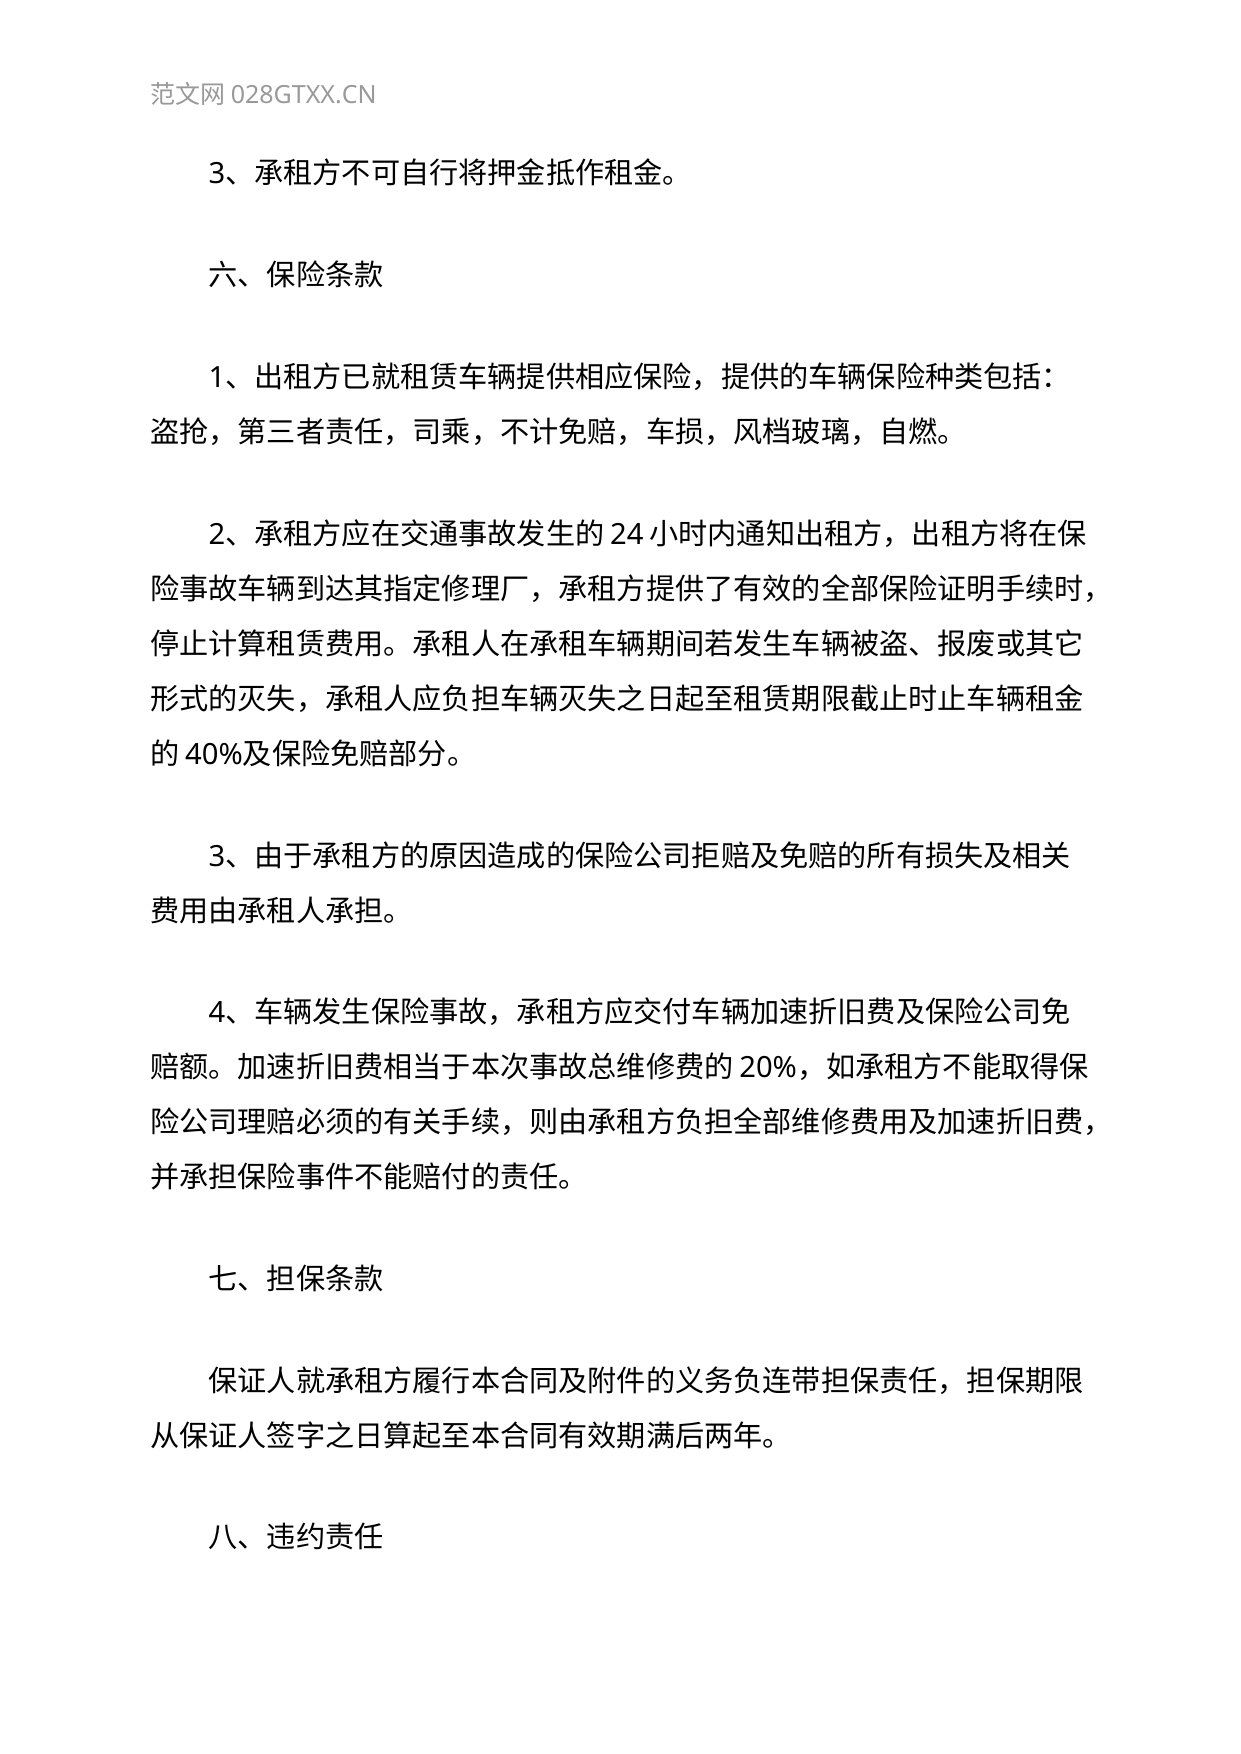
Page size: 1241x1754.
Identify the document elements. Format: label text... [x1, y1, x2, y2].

text 2、承租方应在交通事故发生的24小时内通知出租方，出租方将在保险事故车辆到达其指定修理厂，承租方提供了有效的全部保险证明手续时，停止计算租赁费用。承租人在承租车辆期间若发生车辆被盗、报废或其它形式的灭失，承租人应负担车辆灭失之日起至租赁期限截止时止车辆租金的40%及保险免赔部分。 [150, 511, 1090, 773]
text 七、担保条款 [150, 1256, 1090, 1298]
text 保证人就承租方履行本合同及附件的义务负连带担保责任，担保期限从保证人签字之日算起至本合同有效期满后两年。 [150, 1357, 1090, 1454]
text 4、车辆发生保险事故，承租方应交付车辆加速折旧费及保险公司免赔额。加速折旧费相当于本次事故总维修费的20%，如承租方不能取得保险公司理赔必须的有关手续，则由承租方负担全部维修费用及加速折旧费，并承担保险事件不能赔付的责任。 [150, 989, 1090, 1196]
text 六、保险条款 [150, 252, 1090, 294]
text 八、违约责任 [150, 1514, 1090, 1556]
text 1、出租方已就租赁车辆提供相应保险，提供的车辆保险种类包括：盗抢，第三者责任，司乘，不计免赔，车损，风档玻璃，自燃。 [150, 354, 1090, 451]
text 3、承租方不可自行将押金抵作租金。 [150, 150, 1090, 192]
text 3、由于承租方的原因造成的保险公司拒赔及免赔的所有损失及相关费用由承租人承担。 [150, 832, 1090, 929]
